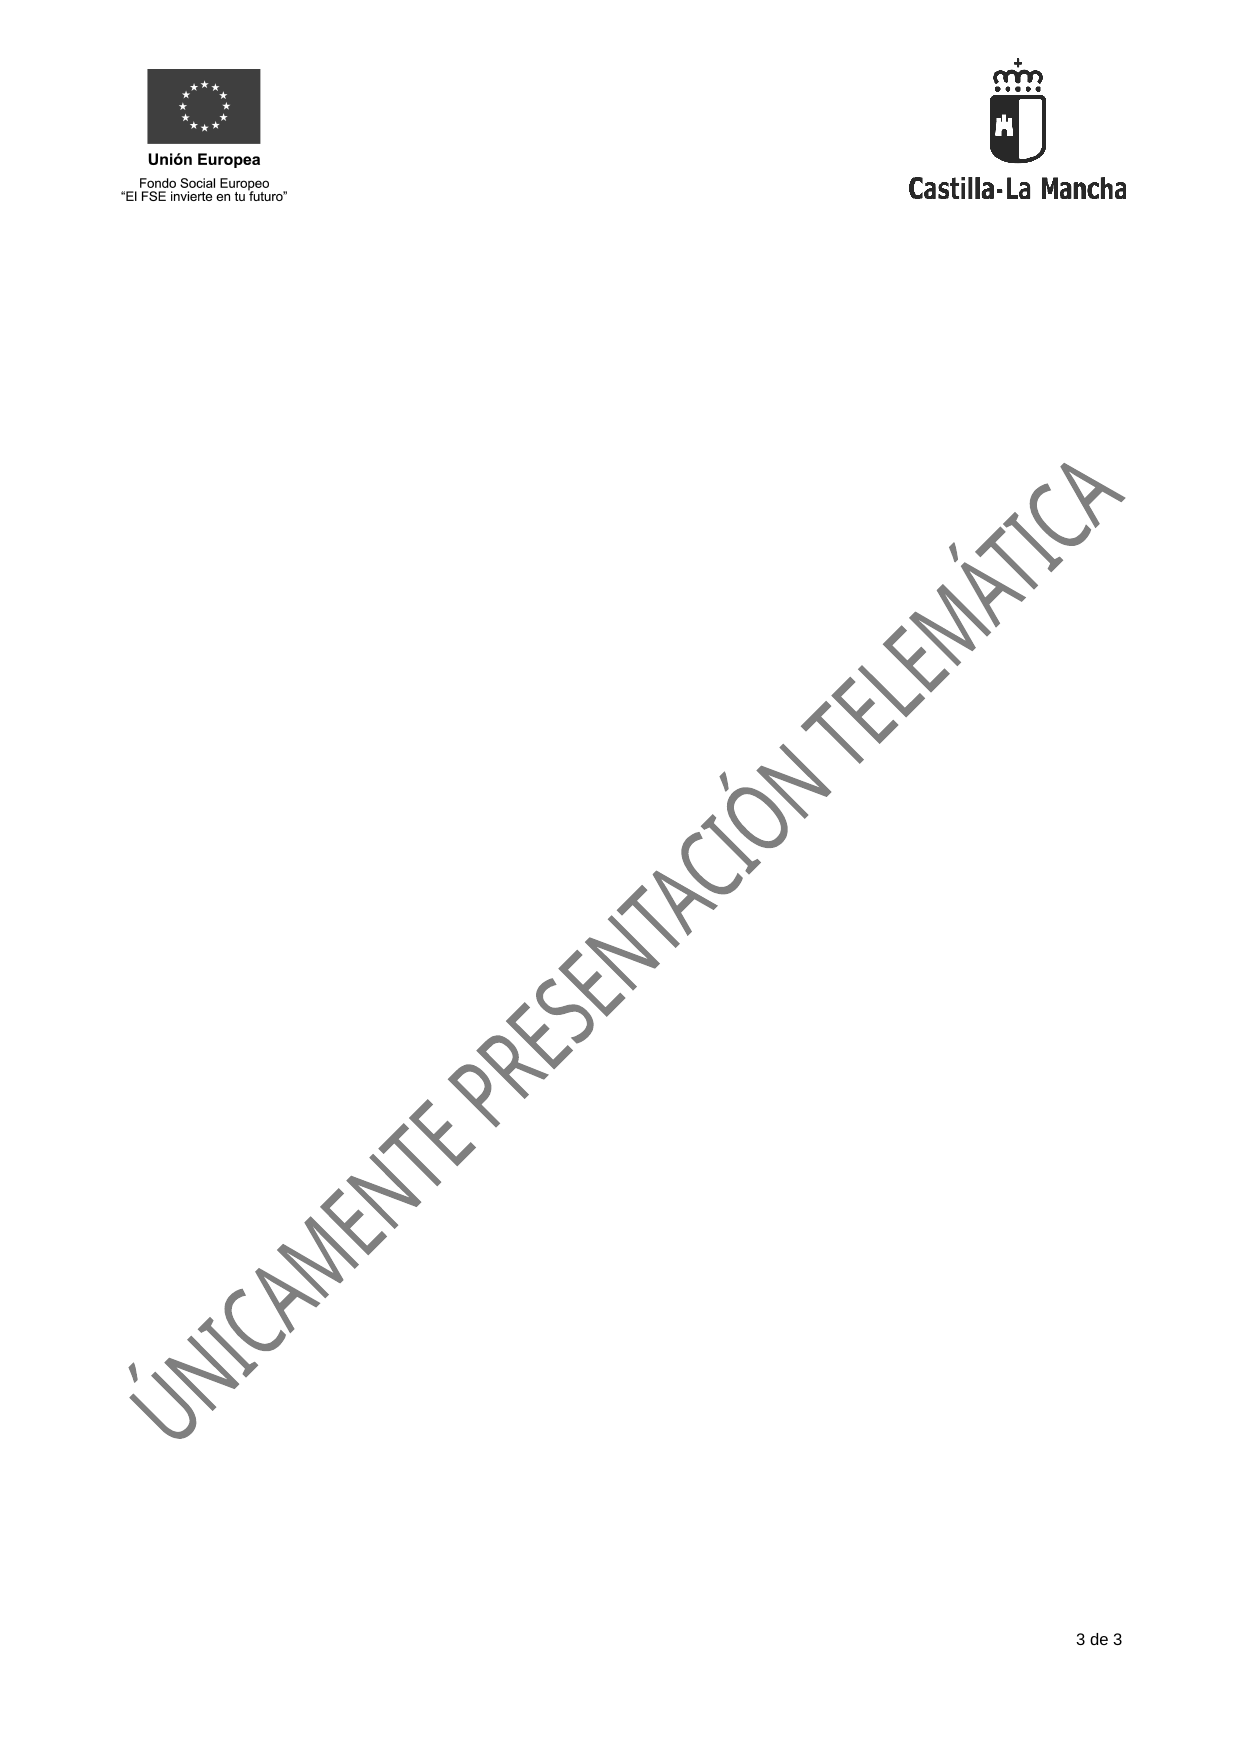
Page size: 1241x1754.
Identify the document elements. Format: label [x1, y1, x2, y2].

picture [909, 58, 1126, 199]
picture [118, 62, 291, 209]
